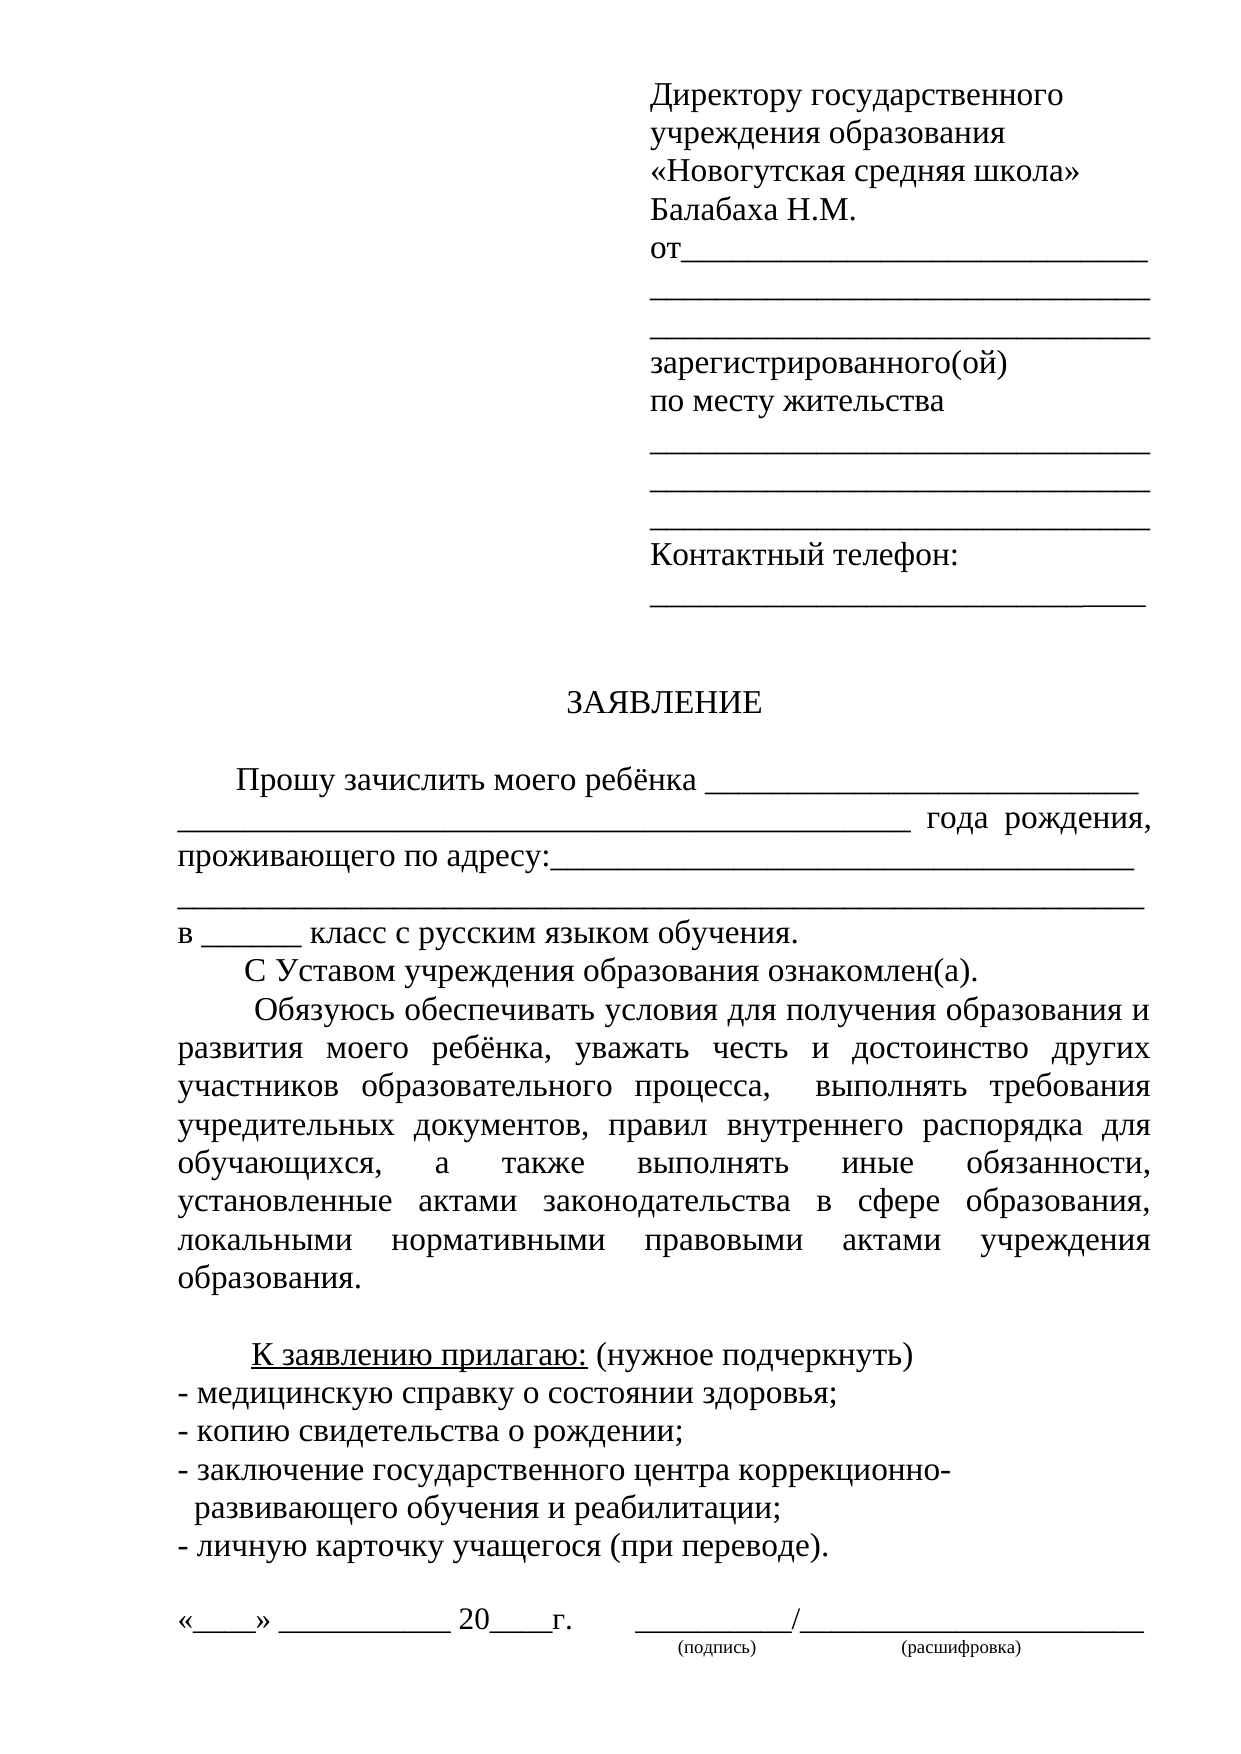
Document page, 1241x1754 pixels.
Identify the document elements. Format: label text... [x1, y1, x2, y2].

text - медицинскую справку о состоянии здоровья; [177, 1372, 1152, 1411]
text С Уставом учреждения образования ознакомлен(а). [177, 951, 1152, 989]
text «Новогутская средняя школа» [177, 151, 1152, 189]
text учреждения образования [177, 112, 1152, 151]
text ______________________________ [177, 304, 1152, 342]
text Балабаха Н.М. [177, 189, 1152, 227]
text К заявлению прилагаю: (нужное подчеркнуть) [177, 1334, 1152, 1372]
text Контактный телефон: [177, 534, 1152, 572]
text ______________________________ [177, 457, 1152, 496]
text __________________________________________________________в ______ класс с русским языком обучения. [177, 874, 1152, 951]
text - заключение государственного центра коррекционно- [177, 1449, 1152, 1487]
text ЗАЯВЛЕНИЕ [177, 682, 1152, 721]
text развивающего обучения и реабилитации; [177, 1487, 1152, 1526]
text ______________________________ [177, 419, 1152, 457]
text по месту жительства [177, 381, 1152, 419]
text Прошу зачислить моего ребёнка __________________________ [177, 759, 1152, 797]
text Директору государственного [177, 74, 1152, 112]
text от____________________________ [177, 227, 1152, 266]
text - личную карточку учащегося (при переводе). [177, 1526, 1152, 1564]
text зарегистрированного(ой) [177, 342, 1152, 381]
text (подпись) (расшифровка) [177, 1636, 1152, 1657]
text ____________________________________________ года рождения, проживающего по адресу:___________________________________ [177, 797, 1152, 874]
text Обязуюсь обеспечивать условия для получения образования и развития моего ребёнка, уважать честь и достоинство других участников образовательного процесса, выполнять требования учредительных документов, правил внутреннего распорядка для обучающихся, а также выполнять иные обязанности, установленные актами законодательства в сфере образования, локальными нормативными правовыми актами учреждения образования. [177, 989, 1152, 1296]
text ______________________________ [177, 572, 1152, 611]
text ______________________________ [177, 266, 1152, 304]
text - копию свидетельства о рождении; [177, 1411, 1152, 1449]
text «____» ___________ 20____г. __________/______________________ [177, 1600, 1152, 1636]
text ______________________________ [177, 496, 1152, 534]
